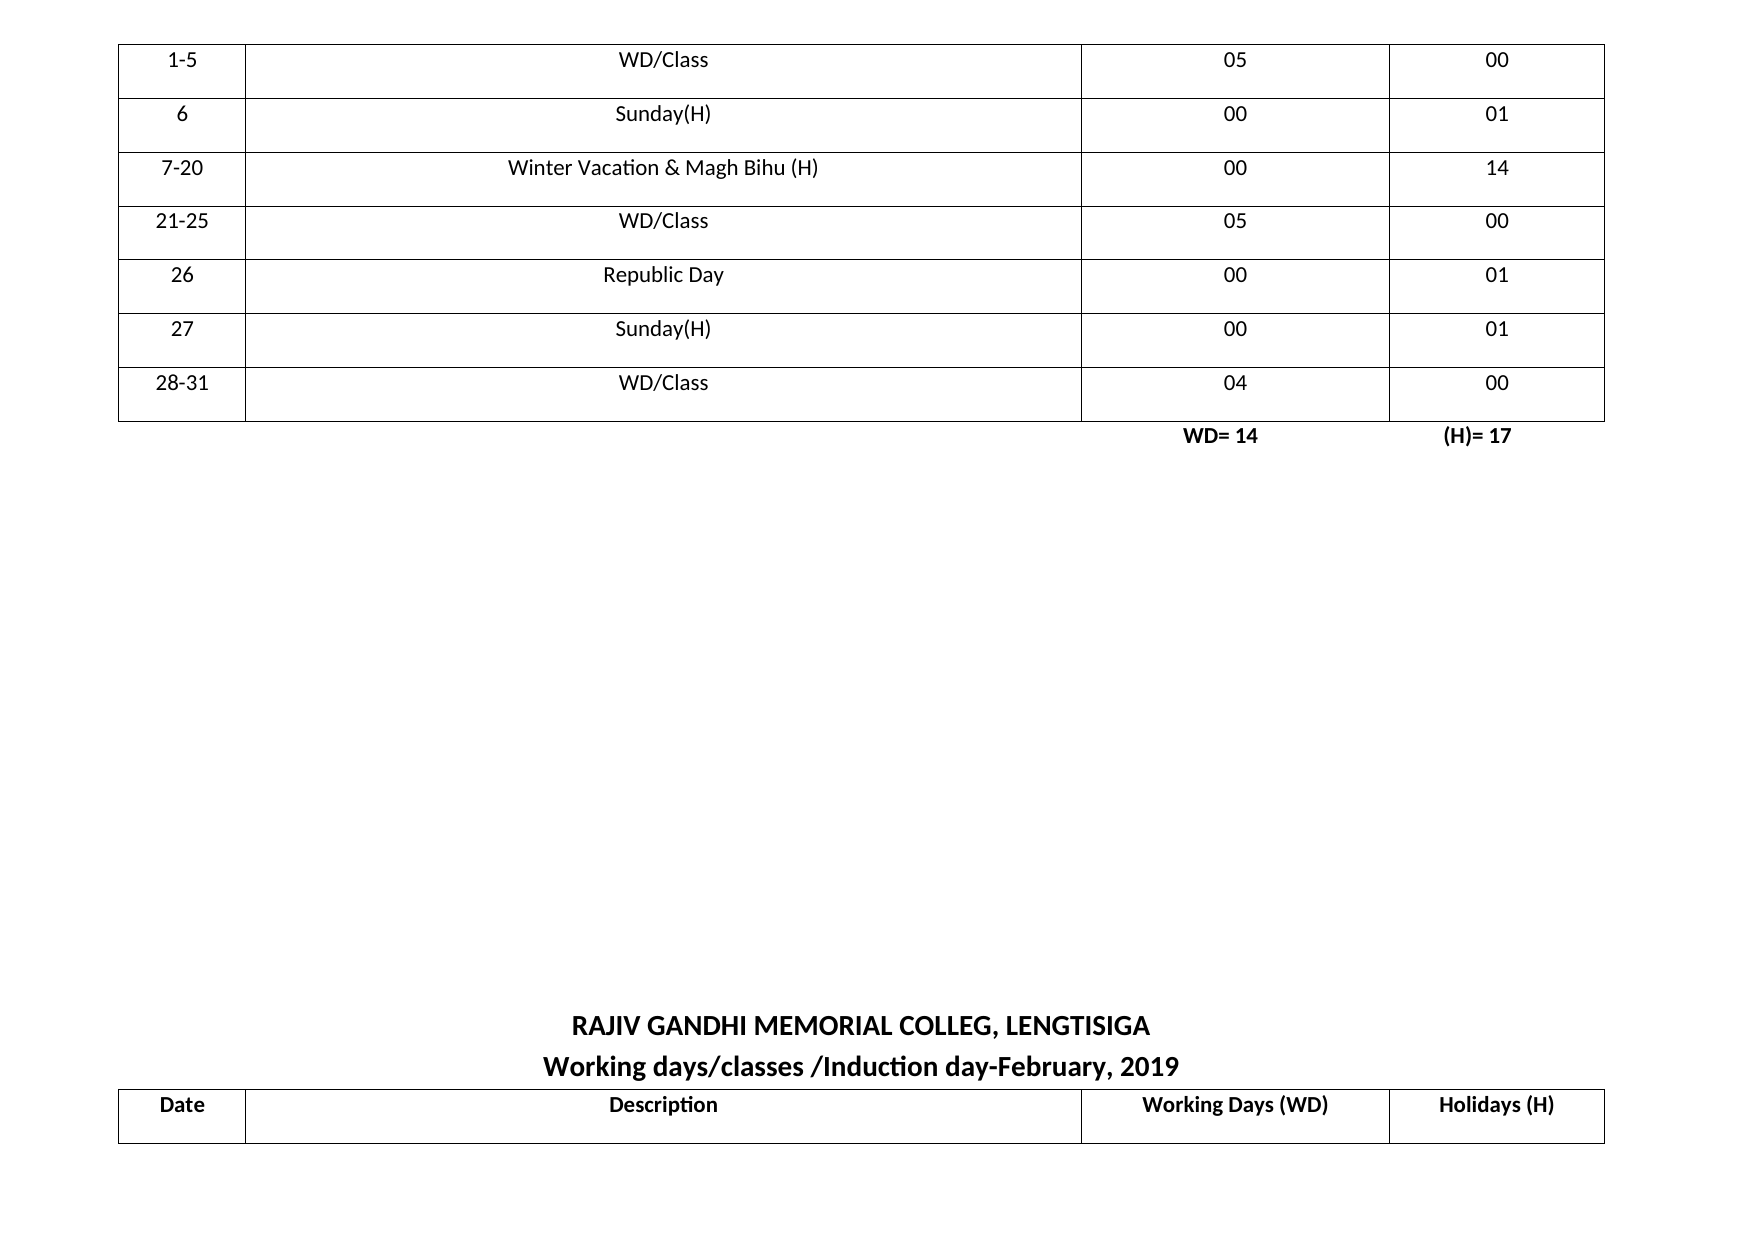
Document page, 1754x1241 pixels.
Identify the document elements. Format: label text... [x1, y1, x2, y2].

table_cell 14 [1390, 153, 1604, 206]
table_header Holidays (H) [1390, 1090, 1604, 1142]
table_cell 05 [1082, 207, 1389, 259]
table_cell Winter Vacation & Magh Bihu (H) [246, 153, 1081, 206]
table_cell 28-31 [119, 368, 245, 421]
table_cell WD/Class [246, 45, 1081, 98]
table_cell 00 [1390, 45, 1604, 98]
table_cell 00 [1082, 260, 1389, 313]
table_cell WD/Class [246, 368, 1081, 421]
table_cell 7-20 [119, 153, 245, 206]
table_cell Sunday(H) [246, 99, 1081, 152]
table_cell 05 [1082, 45, 1389, 98]
text RAJIV GANDHI MEMORIAL COLLEG, LENGTISIGA [118, 1007, 1604, 1042]
table_cell 00 [1082, 99, 1389, 152]
table_cell Republic Day [246, 260, 1081, 313]
table_cell 21-25 [119, 207, 245, 259]
table_cell WD/Class [246, 207, 1081, 259]
table_header Working Days (WD) [1082, 1090, 1389, 1142]
table_cell 26 [119, 260, 245, 313]
text WD= 14 (H)= 17 [118, 422, 1604, 450]
table_cell 00 [1082, 314, 1389, 367]
table_cell 27 [119, 314, 245, 367]
table_cell 1-5 [119, 45, 245, 98]
table_cell 00 [1390, 207, 1604, 259]
table_cell 01 [1390, 260, 1604, 313]
table_cell 00 [1390, 368, 1604, 421]
table_cell 6 [119, 99, 245, 152]
table_cell 00 [1082, 153, 1389, 206]
table_header Description [246, 1090, 1081, 1142]
table_cell 01 [1390, 99, 1604, 152]
table_cell 01 [1390, 314, 1604, 367]
table_cell 04 [1082, 368, 1389, 421]
table_cell Sunday(H) [246, 314, 1081, 367]
table_header Date [119, 1090, 245, 1142]
text Working days/classes /Induction day-February, 2019 [118, 1048, 1604, 1083]
